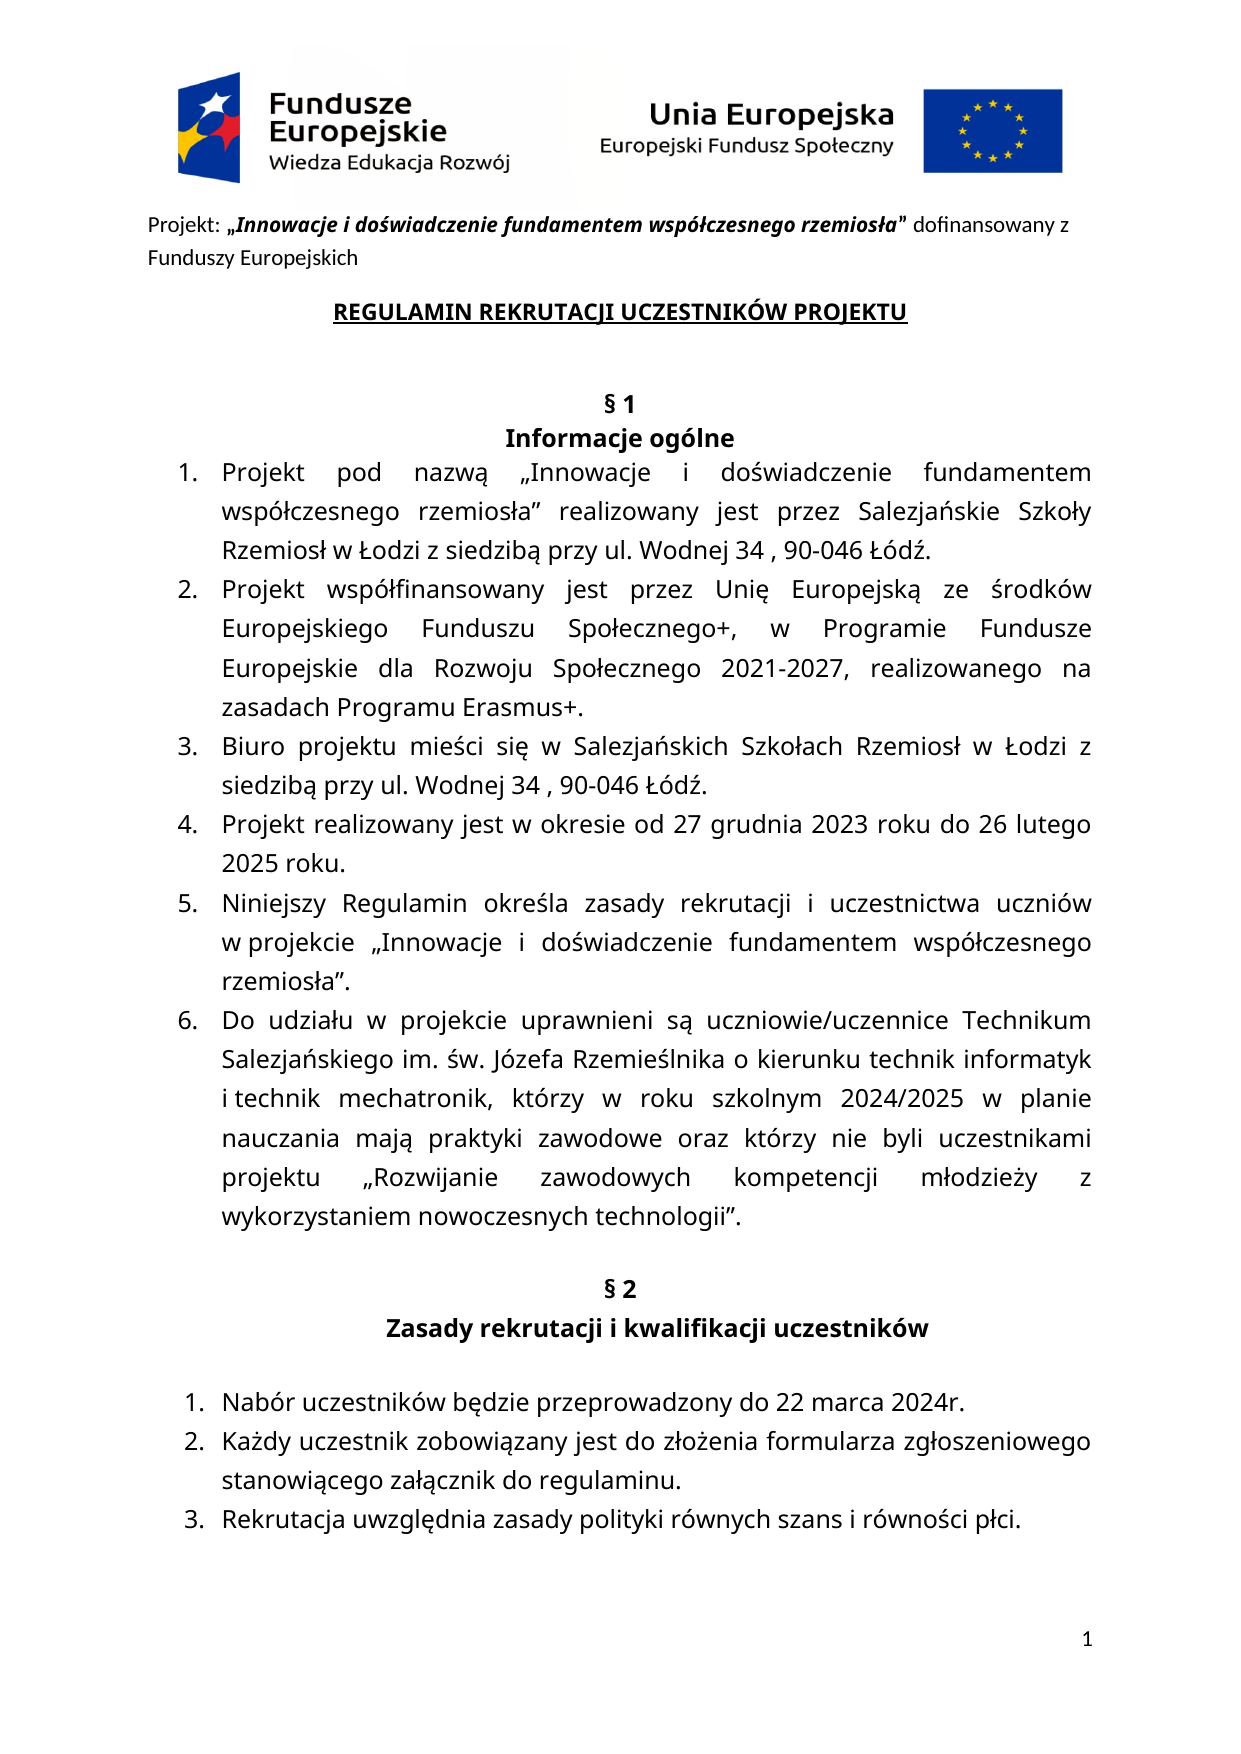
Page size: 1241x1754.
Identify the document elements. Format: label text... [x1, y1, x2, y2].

text REGULAMIN REKRUTACJI UCZESTNIKÓW PROJEKTU [148, 295, 1093, 327]
list Niniejszy Regulamin określa zasady rekrutacji i uczestnictwa uczniów w projekcie „Innowacje i doświadczenie fundamentem współczesnego rzemiosła”. [177, 885, 1093, 998]
list Rekrutacja uwzględnia zasady polityki równych szans i równości płci. [184, 1502, 1093, 1536]
list Każdy uczestnik zobowiązany jest do złożenia formularza zgłoszeniowego stanowiącego załącznik do regulaminu. [184, 1423, 1093, 1497]
list Nabór uczestników będzie przeprowadzony do 22 marca 2024r. [184, 1384, 1093, 1418]
text § 1 [148, 386, 1093, 420]
list Biuro projektu mieści się w Salezjańskich Szkołach Rzemiosł w Łodzi z siedzibą przy ul. Wodnej 34 , 90-046 Łódź. [177, 728, 1093, 802]
picture [147, 44, 1093, 211]
text § 2 [148, 1272, 1093, 1306]
text Informacje ogólne [148, 420, 1093, 454]
list Projekt pod nazwą „Innowacje i doświadczenie fundamentem współczesnego rzemiosła” realizowany jest przez Salezjańskie Szkoły Rzemiosł w Łodzi z siedzibą przy ul. Wodnej 34 , 90-046 Łódź. [177, 454, 1093, 567]
list Zasady rekrutacji i kwalifikacji uczestników [223, 1311, 1093, 1345]
list Projekt współfinansowany jest przez Unię Europejską ze środków Europejskiego Funduszu Społecznego+, w Programie Fundusze Europejskie dla Rozwoju Społecznego 2021-2027, realizowanego na zasadach Programu Erasmus+. [177, 572, 1093, 723]
list Do udziału w projekcie uprawnieni są uczniowie/uczennice Technikum Salezjańskiego im. św. Józefa Rzemieślnika o kierunku technik informatyk i technik mechatronik, którzy w roku szkolnym 2024/2025 w planie nauczania mają praktyki zawodowe oraz którzy nie byli uczestnikami projektu „Rozwijanie zawodowych kompetencji młodzieży z wykorzystaniem nowoczesnych technologii”. [177, 1003, 1093, 1233]
list Projekt realizowany jest w okresie od 27 grudnia 2023 roku do 26 lutego 2025 roku. [177, 807, 1093, 880]
